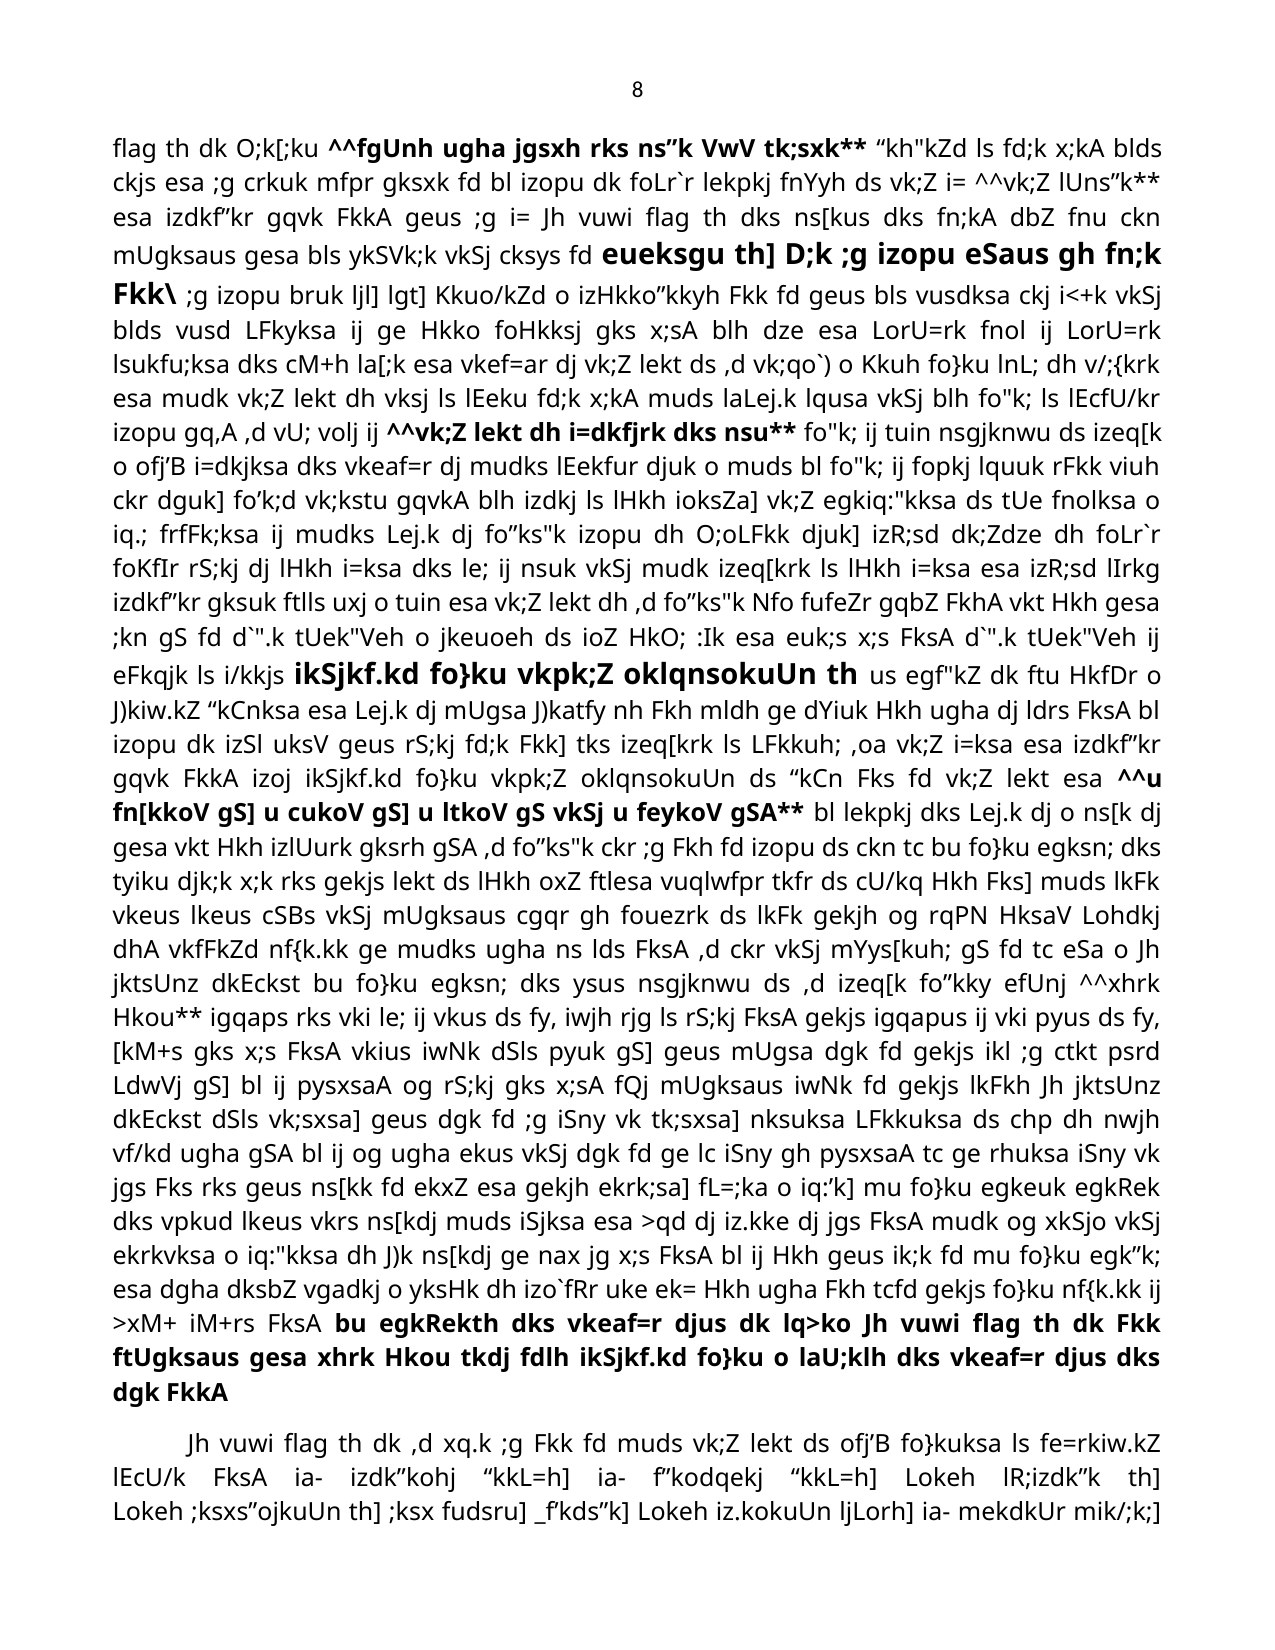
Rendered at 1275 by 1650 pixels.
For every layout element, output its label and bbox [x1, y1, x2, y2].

text [112, 131, 1162, 1408]
text [112, 1425, 1162, 1527]
